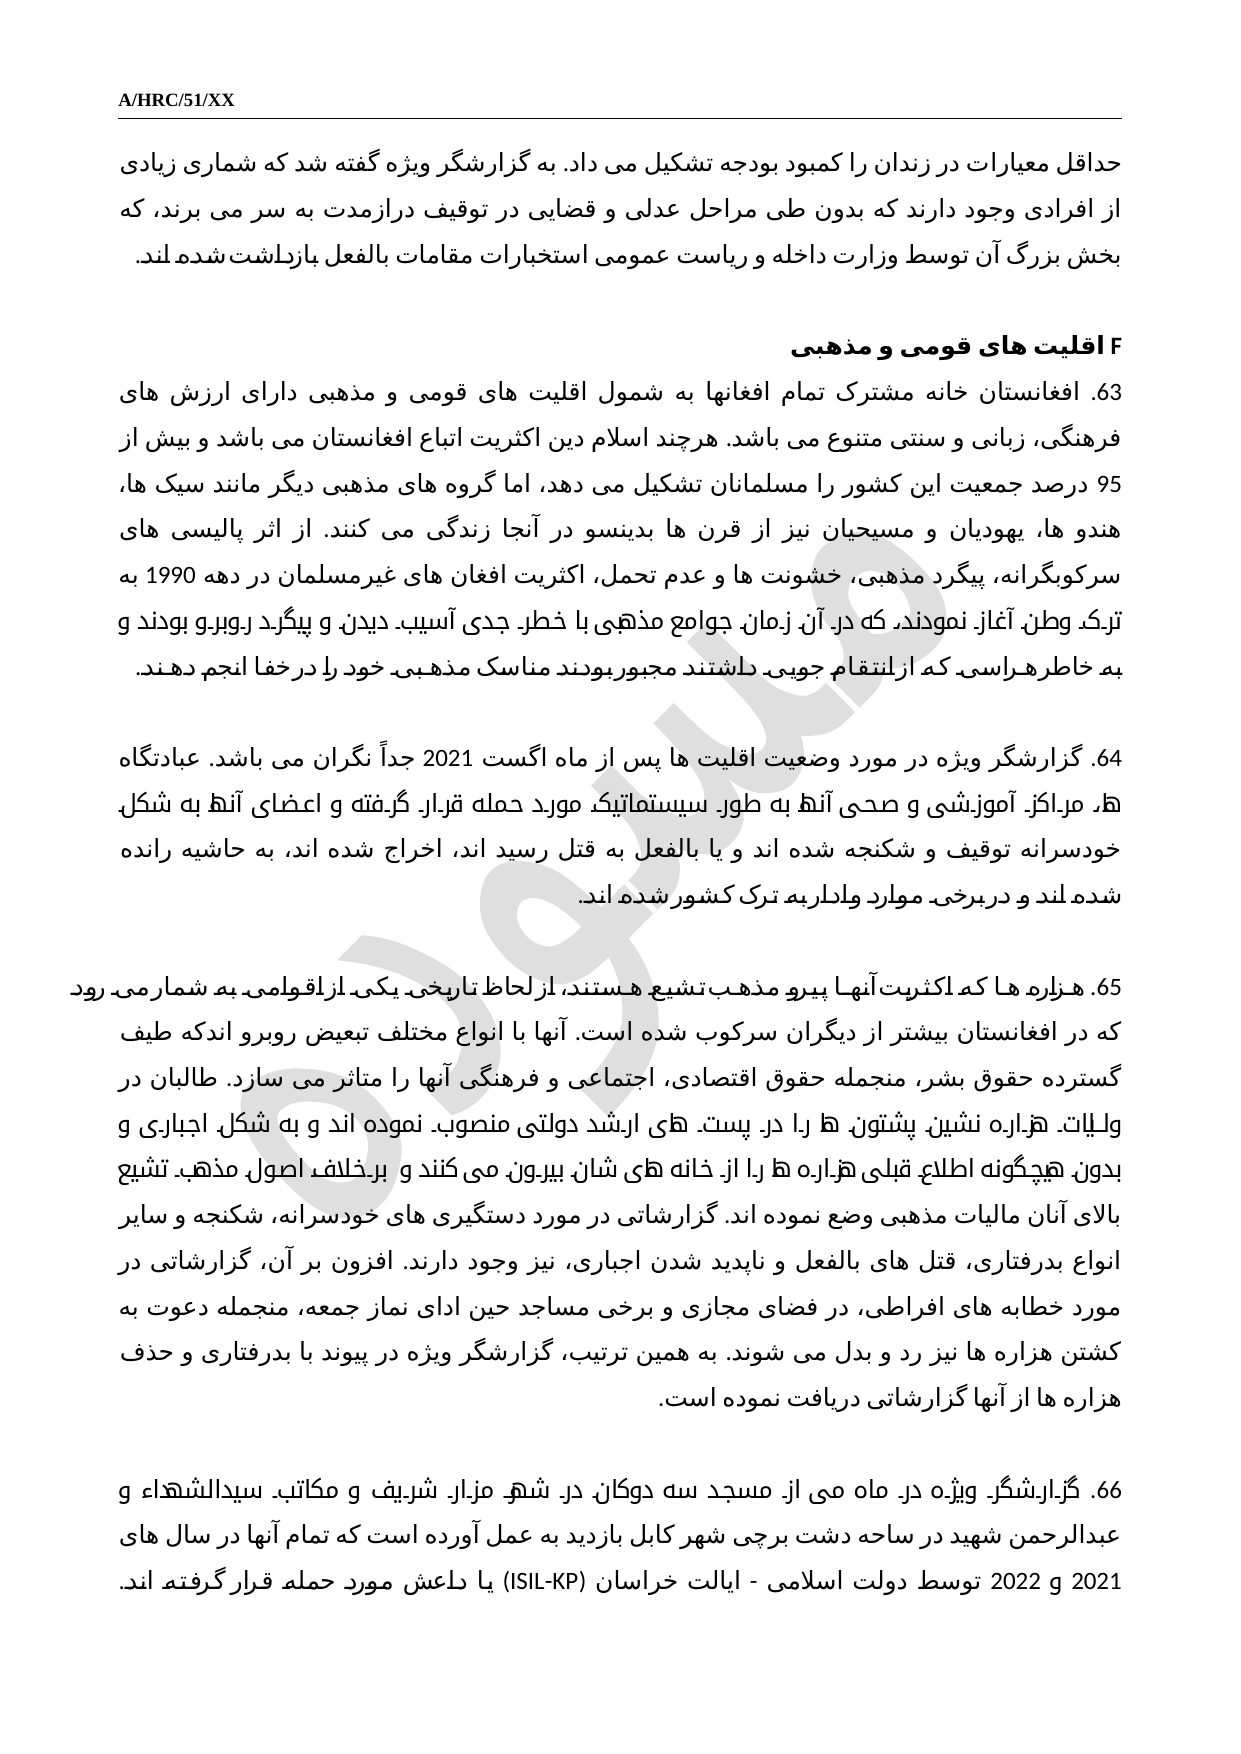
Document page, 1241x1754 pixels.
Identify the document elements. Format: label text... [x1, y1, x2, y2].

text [118, 1474, 1122, 1596]
text 64. گزارشگر ویژه در مورد وضعیت اقلیت ها پس از ماه اگست 2021 جداً نگران می باشد. عبادتگاه ها، مراکز آموزشی و صحی آنها به طور سیستماتیک مورد حمله قرار گرفته و اعضای آنها به شکل خودسرانه توقیف و شکنجه شده اند و یا بالفعل به قتل رسید اند، اخراج شده اند، به حاشیه رانده شده اند و در برخی موارد وادار به ترک کشور شده اند. [118, 742, 1122, 910]
text 63. افغانستان خانه مشترک تمام افغانها به شمول اقلیت های قومی و مذهبی دارای ارزش های فرهنگی، زبانی و سنتی متنوع می باشد. هرچند اسلام دین اکثریت اتباع افغانستان می باشد و بیش از 95 درصد جمعیت این کشور را مسلمانان تشکیل می ‌دهد، اما گروه ‌های مذهبی دیگر مانند سیک‌ ها، هندو ها، یهودیان و مسیحیان نیز از قرن ها بدینسو در آنجا زندگی می‌ کنند. از اثر پالیسی های سرکوبگرانه، پیگرد مذهبی، خشونت ها و عدم تحمل، اکثریت افغان های غیرمسلمان در دهه 1990 به ترک وطن آغاز نمودند، که در آن زمان جوامع مذهبی با خطر جدی آسیب دیدن و پیگرد روبرو بودند و به خاطر هراسی که از انتقام جویی داشتند مجبور بودند مناسک مذهبی خود را در خفا انجم دهند. [118, 376, 1122, 681]
text F اقلیت های قومی و مذهبی [118, 331, 1122, 361]
text 65. هزاره ها که اکثریت آنها پیرو مذهب تشیع هستند، از لحاظ تاریخی یکی از اقوامی به شمار می رود که در افغانستان بیشتر از دیگران سرکوب شده است. آنها با انواع مختلف تبعیض روبرو اندکه طیف گسترده حقوق بشر، منجمله حقوق اقتصادی، اجتماعی و فرهنگی آنها را متاثر می سازد. طالبان در ولایات هزاره‌ نشین پشتون‌ ها را در پست ‌های ارشد دولتی منصوب نموده اند و به شکل اجباری و بدون هیچگونه اطلاع قبلی هزاره ‌ها را از خانه‌ های شان بیرون می کنند و برخلاف اصول مذهب تشیع بالای آنان مالیات‌ مذهبی وضع نموده اند. گزارشاتی در مورد دستگیری های خودسرانه، شکنجه و سایر انواع بدرفتاری، قتل های بالفعل و ناپدید شدن اجباری، نیز وجود دارند. افزون بر آن، گزارشاتی در مورد خطابه های افراطی، در فضای مجازی و برخی مساجد حین ادای نماز جمعه، منجمله دعوت به کشتن هزاره ها نیز رد و بدل می شوند. به همین ترتیب، گزارشگر ویژه در پیوند با بدرفتاری و حذف هزاره ها از آنها گزارشاتی دریافت نموده است. [118, 971, 1122, 1413]
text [118, 148, 1122, 269]
